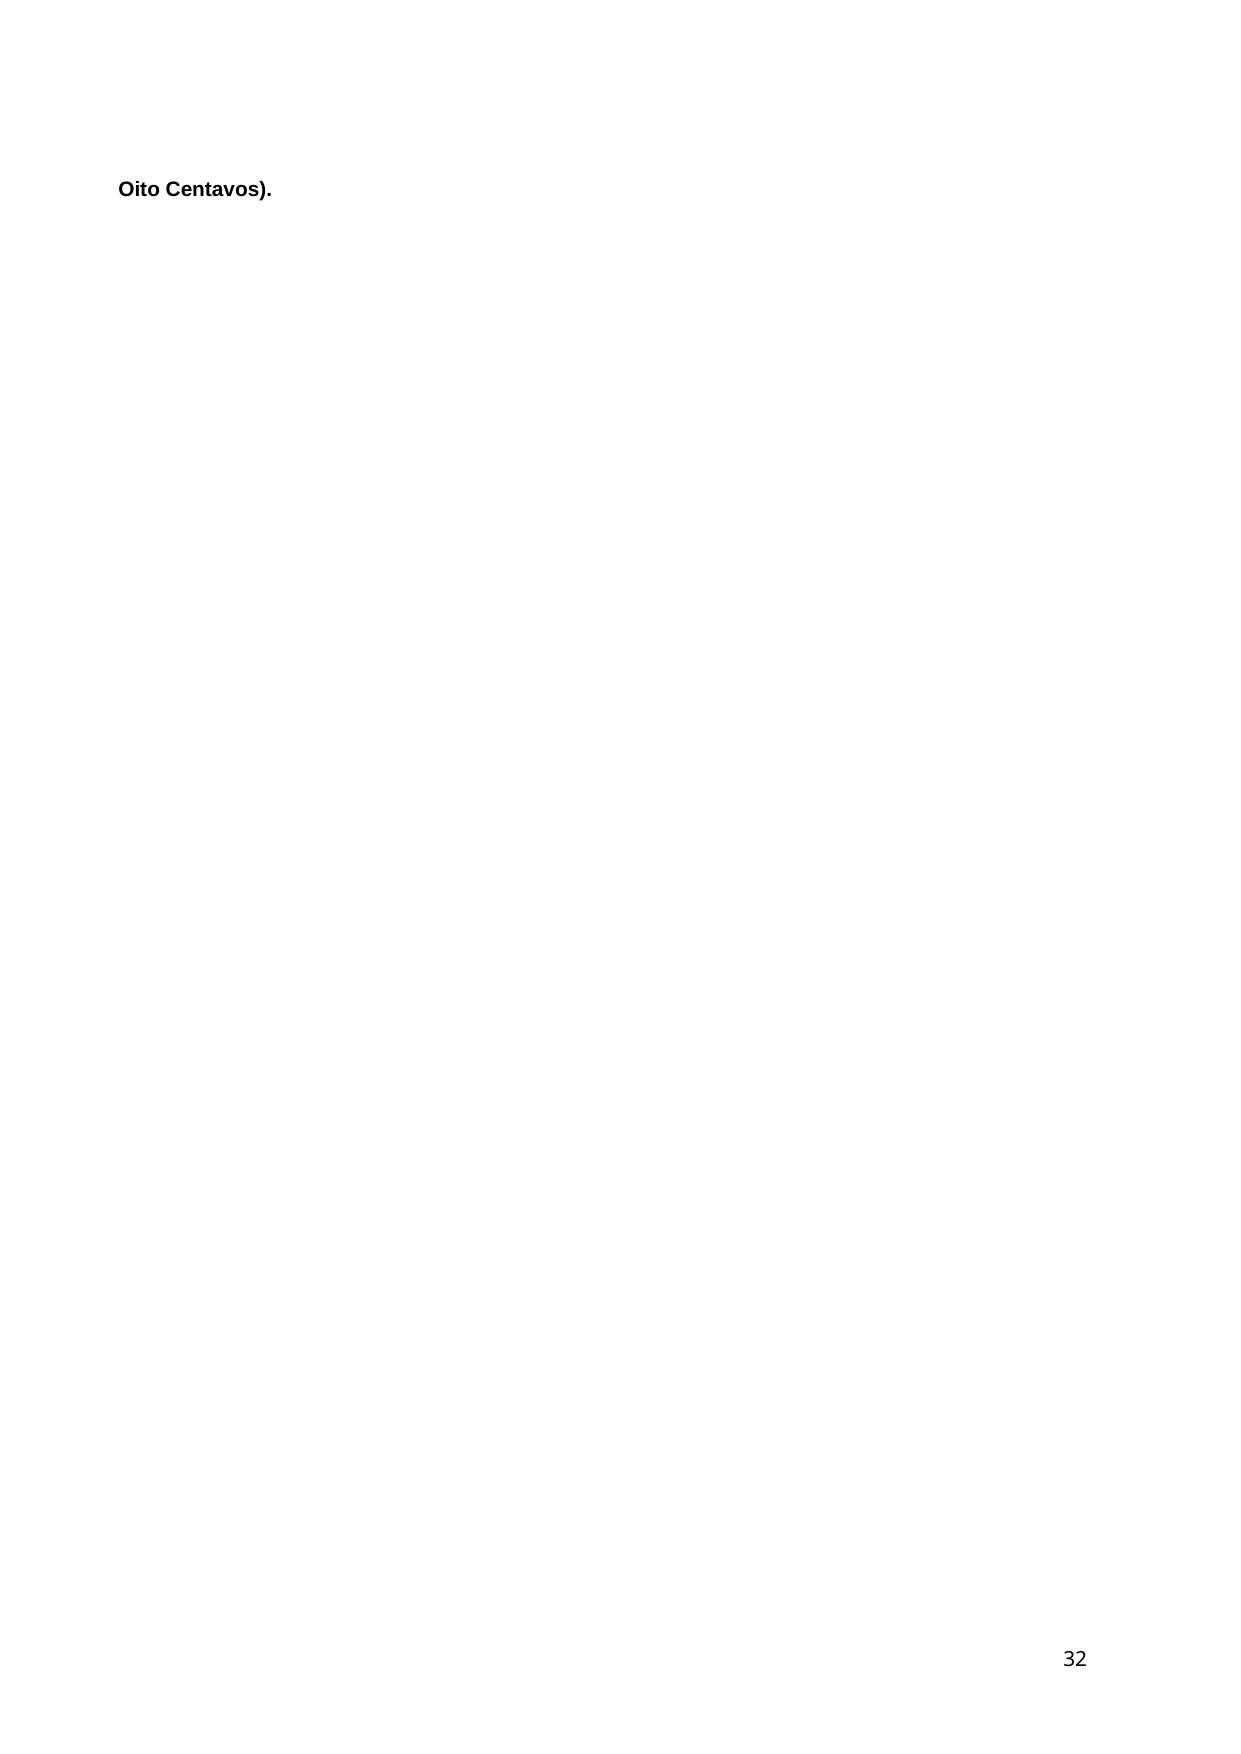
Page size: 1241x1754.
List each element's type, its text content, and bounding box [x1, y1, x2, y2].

text A estimativa de custos é R$ 5.859,38 (Cinco Mil Oitocentos e Cinquenta e Nove Reais e Trinta e Oito Centavos). [118, 177, 1063, 201]
